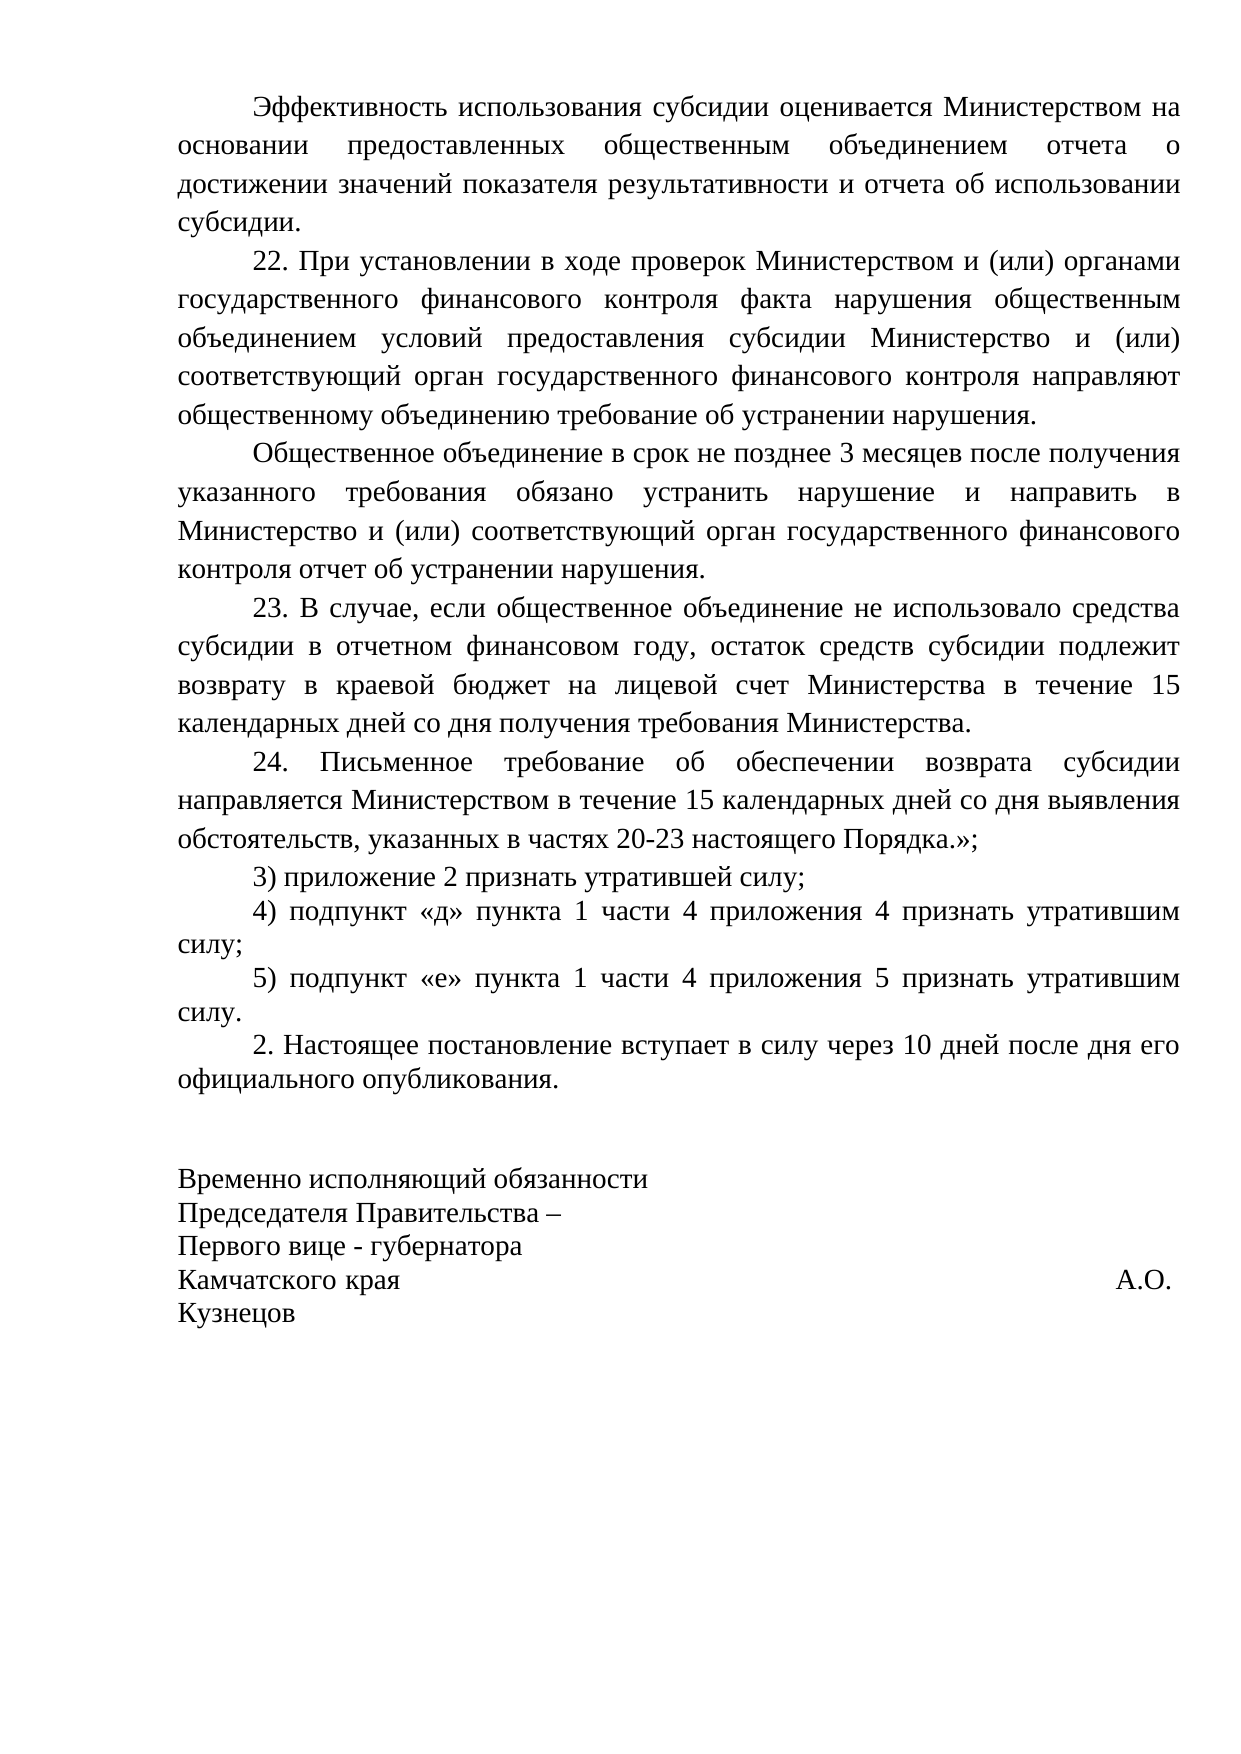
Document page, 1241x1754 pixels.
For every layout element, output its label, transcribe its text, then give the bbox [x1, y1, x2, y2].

text 2. Настоящее постановление вступает в силу через 10 дней после дня его официального опубликования. [177, 1027, 1181, 1094]
text Общественное объединение в срок не позднее 3 месяцев после получения указанного требования обязано устранить нарушение и направить в Министерство и (или) соответствующий орган государственного финансового контроля отчет об устранении нарушения. [177, 436, 1181, 585]
text 24. Письменное требование об обеспечении возврата субсидии направляется Министерством в течение 15 календарных дней со дня выявления обстоятельств, указанных в частях 20-23 настоящего Порядка.»; [177, 744, 1181, 854]
text Камчатского края А.О. Кузнецов [177, 1262, 1181, 1329]
text Временно исполняющий обязанности [177, 1161, 1181, 1195]
text Первого вице - губернатора [177, 1228, 1181, 1262]
text 4) подпункт «д» пункта 1 части 4 приложения 4 признать утратившим силу; [177, 893, 1181, 960]
text 22. При установлении в ходе проверок Министерством и (или) органами государственного финансового контроля факта нарушения общественным объединением условий предоставления субсидии Министерство и (или) соответствующий орган государственного финансового контроля направляют общественному объединению требование об устранении нарушения. [177, 243, 1181, 431]
text 5) подпункт «е» пункта 1 части 4 приложения 5 признать утратившим силу. [177, 960, 1181, 1027]
text 3) приложение 2 признать утратившей силу; [177, 859, 1181, 893]
text Председателя Правительства – [177, 1195, 1181, 1228]
text Эффективность использования субсидии оценивается Министерством на основании предоставленных общественным объединением отчета о достижении значений показателя результативности и отчета об использовании субсидии. [177, 89, 1181, 238]
text 23. В случае, если общественное объединение не использовало средства субсидии в отчетном финансовом году, остаток средств субсидии подлежит возврату в краевой бюджет на лицевой счет Министерства в течение 15 календарных дней со дня получения требования Министерства. [177, 590, 1181, 739]
